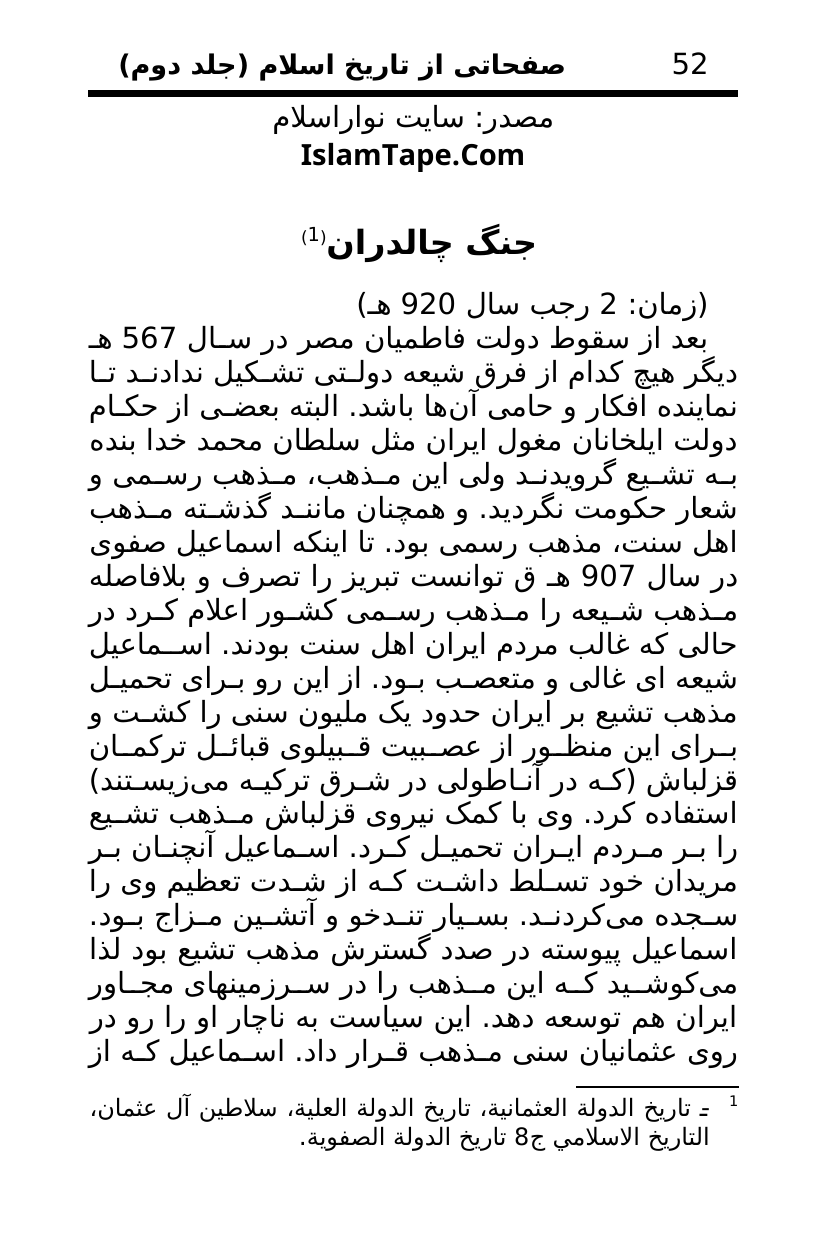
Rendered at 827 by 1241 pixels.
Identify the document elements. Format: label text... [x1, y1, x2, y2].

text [89, 321, 738, 1068]
text مصدر: سایت نواراسلام [89, 100, 738, 134]
text IslamTape.Com [89, 134, 738, 174]
text جنگ چالدران() [89, 224, 738, 262]
text (زمان: 2 رجب سال 920 هـ) [89, 287, 738, 321]
